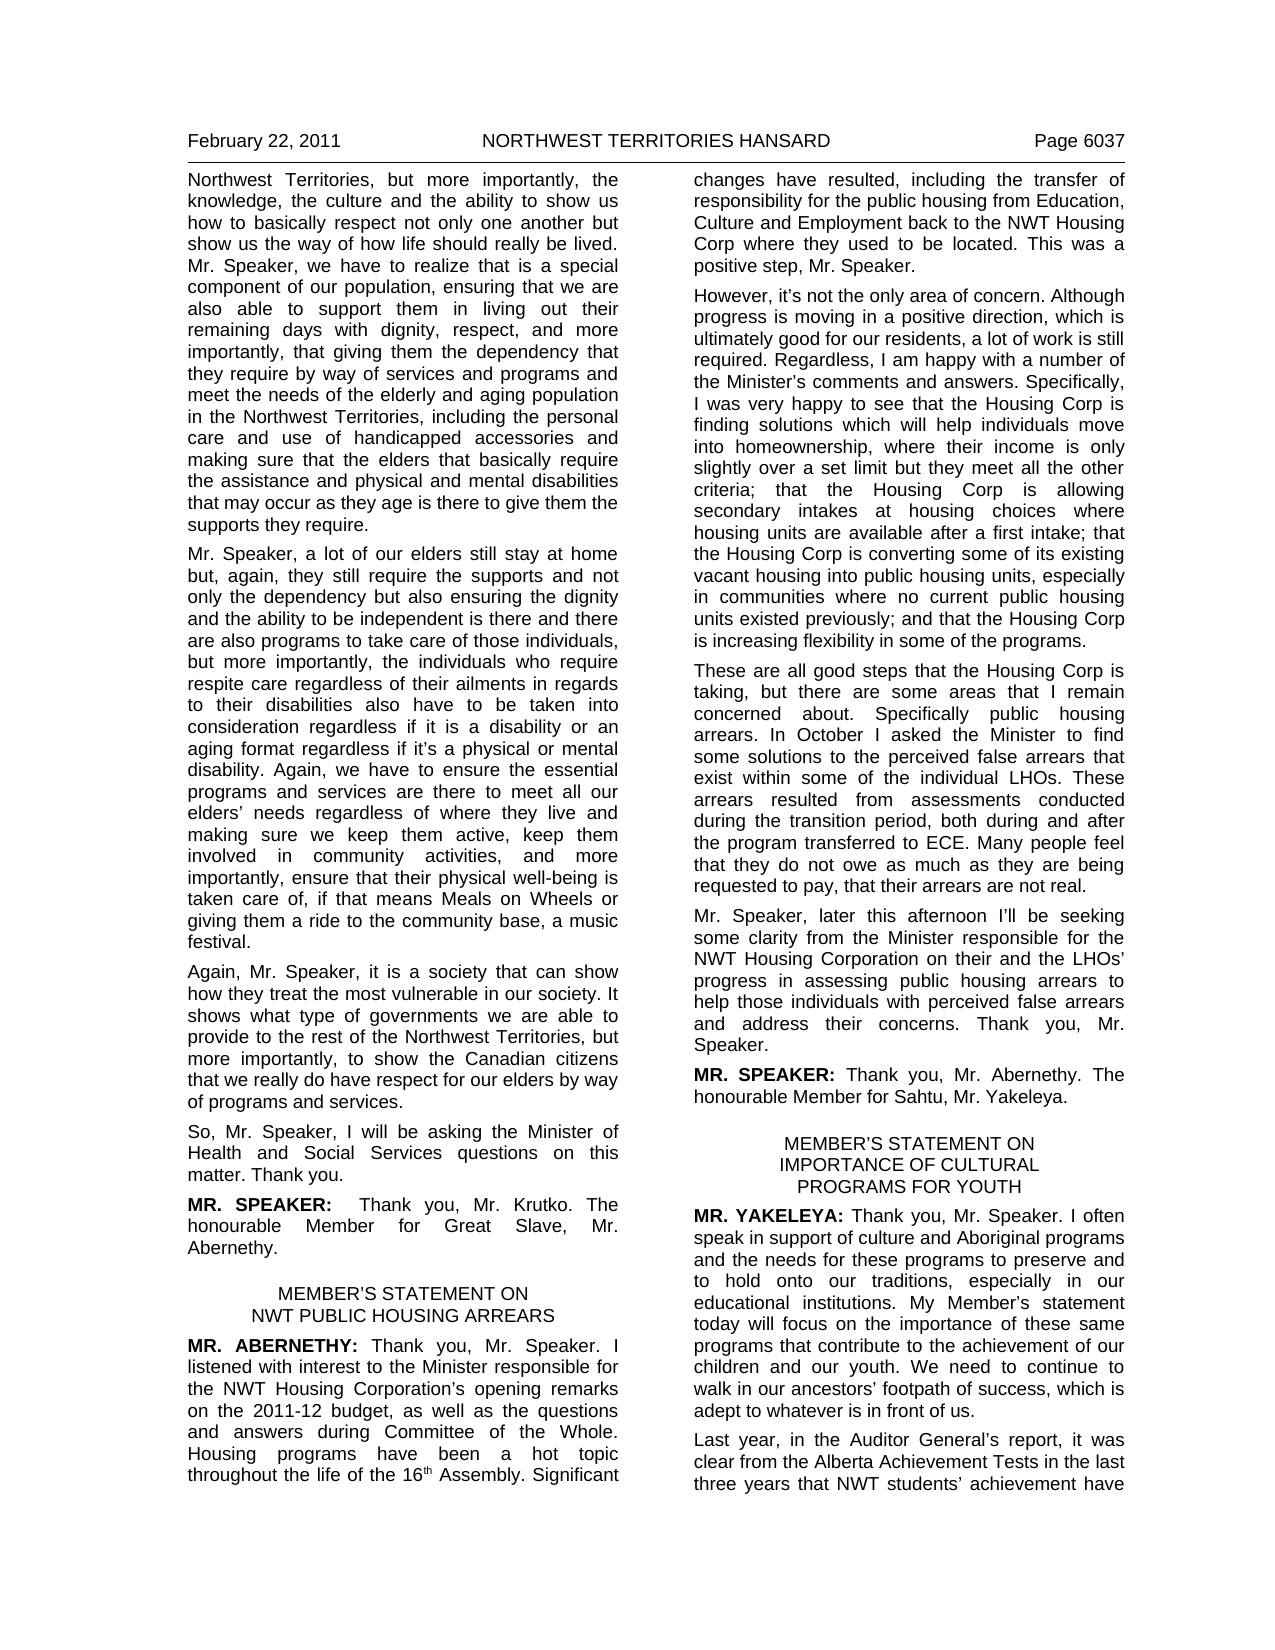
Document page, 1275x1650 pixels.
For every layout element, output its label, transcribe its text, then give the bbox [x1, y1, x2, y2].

text So, Mr. Speaker, I will be asking the Minister of Health and Social Services questions on this matter. Thank you. [187, 1121, 619, 1185]
text Mr. Speaker, a lot of our elders still stay at home but, again, they still require the supports and not only the dependency but also ensuring the dignity and the ability to be independent is there and there are also programs to take care of those individuals, but more importantly, the individuals who require respite care regardless of their ailments in regards to their disabilities also have to be taken into consideration regardless it is a disability or an aging format regardless it’s a physical or mental disability. Again, we have to ensure the essential programs and services are there to meet all our elders’ needs regardless of where they live and making sure we keep them active, keep them involved in community activities, and more importantly, ensure that their physical well-being is taken care of, that means Meals on Wheels or giving them a ride to the community base, a music festival. [187, 543, 619, 953]
text MR. SPEAKER: Thank you, Mr. Abernethy. The honourable Member for Sahtu, Mr. Yakeleya. [694, 1064, 1125, 1107]
subtitle MEMBER’S STATEMENT ON IMPORTANCE OF CULTURAL PROGRAMS FOR YOUTH [694, 1132, 1125, 1197]
text Mr. Speaker, later this afternoon I’ll be seeking some clarity from the Minister responsible for the NWT Housing Corporation on their and the LHOs’ progress in assessing public housing arrears to help those individuals with perceived false arrears and address their concerns. Thank you, Mr. Speaker. [694, 905, 1125, 1056]
text MR. SPEAKER: Thank you, Mr. Krutko. The honourable Member for Great Slave, Mr. Abernethy. [187, 1193, 619, 1258]
text These are all good steps that the Housing Corp is taking, but there are some areas that I remain concerned about. Specically public housing arrears. In October I asked the Minister to find some solutions to the perceived false arrears that exist within some of the individual LHOs. These arrears resulted from assessments conducted during the transition period, both during and after the program transferred to ECE. Many people feel that they do not owe as much as they are being requested to pay, that their arrears are not real. [694, 659, 1125, 897]
subtitle MEMBER’S STATEMENT ON NWT PUBLIC HOUSING ARREARS [187, 1283, 619, 1326]
text MR. ABERNETHY: Thank you, Mr. Speaker. I listened with interest to the Minister responsible for the NWT Housing Corporation’s opening remarks on the 2011-12 budget, as well as the questions and answers during Committee of the Whole. Housing programs have been a hot topic throughout the le of the 16th Assembly. Signicant changes have resulted, including the transfer of responsibility for the public housing from Education, Culture and Employment back to the NWT Housing Corp where they used to be located. This was a positive step, Mr. Speaker. [187, 1335, 619, 1486]
text Again, Mr. Speaker, it is a society that can show how they treat the most vulnerable in our society. It shows what type of governments we are able to provide to the rest of the Northwest Territories, but more importantly, to show the Canadian citizens that we really do have respect for our elders by way of programs and services. [187, 961, 619, 1112]
text MR. YAKELEYA: Thank you, Mr. Speaker. I often speak in support of culture and Aboriginal programs and the needs for these programs to preserve and to hold onto our traditions, especially in our educational institutions. My Member’s statement today will focus on the importance of these same programs that contribute to the achievement of our children and our youth. We need to continue to walk in our ancestors’ footpath of success, which is adept to whatever is in front of us. [694, 1205, 1125, 1421]
text However, it’s not the only area of concern. Although progress is moving in a positive direction, which is ultimately good for our residents, a lot of work is still required. Regardless, I am happy with a number of the Minister’s comments and answers. Specically, I was very happy to see that the Housing Corp is finding solutions which will help individuals move into homeownership, where their income is only slightly over a set limit but they meet all the other criteria; that the Housing Corp is allowing secondary intakes at housing choices where housing units are available after a first intake; that the Housing Corp is converting some of its existing vacant housing into public housing units, especially in communities where no current public housing units existed previously; and that the Housing Corp is increasing flexibility in some of the programs. [694, 284, 1125, 651]
text MR. ABERNETHY: Thank you, Mr. Speaker. I listened with interest to the Minister responsible for the NWT Housing Corporation’s opening remarks on the 2011-12 budget, as well as the questions and answers during Committee of the Whole. Housing programs have been a hot topic throughout the le of the 16th Assembly. Signicant changes have resulted, including the transfer of responsibility for the public housing from Education, Culture and Employment back to the NWT Housing Corp where they used to be located. This was a positive step, Mr. Speaker. [694, 168, 1125, 276]
